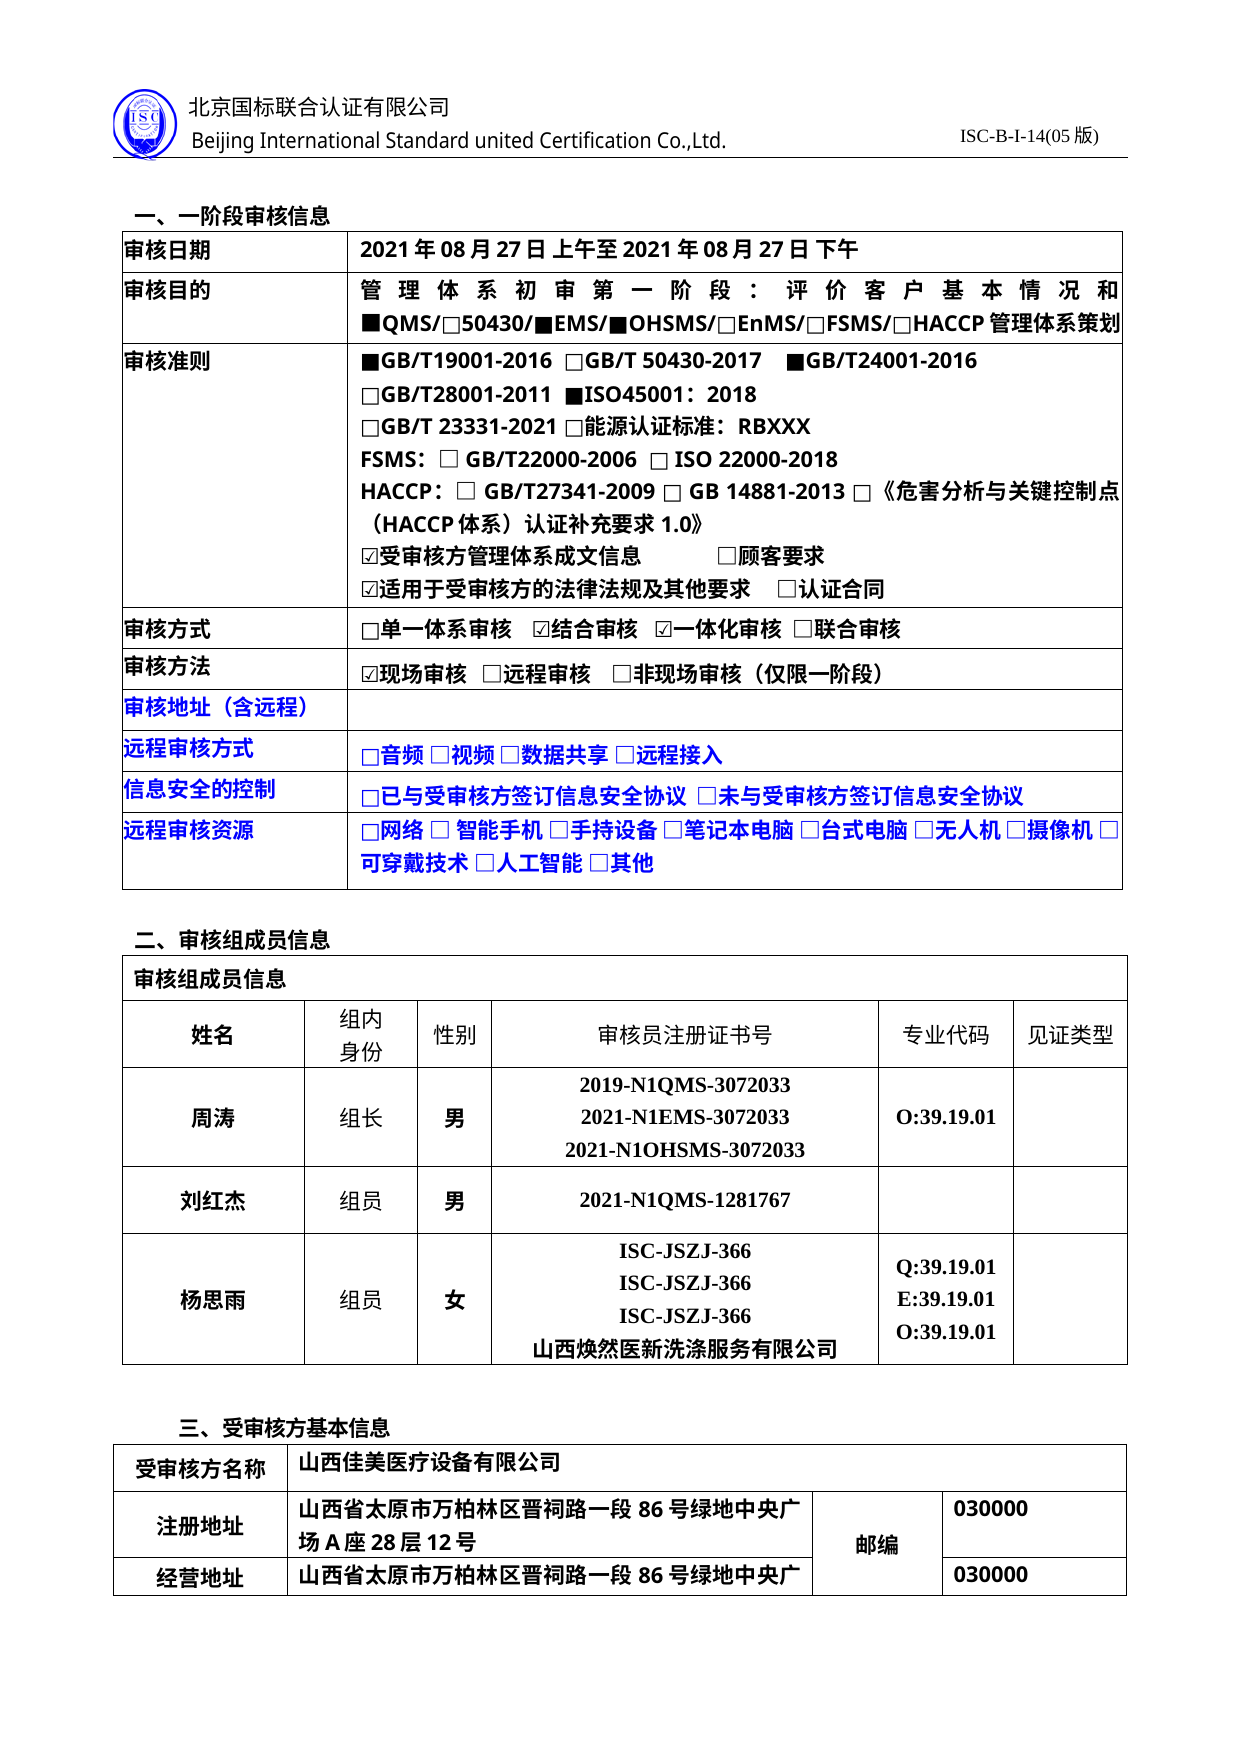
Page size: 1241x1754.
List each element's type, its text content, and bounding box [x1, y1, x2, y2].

table_cell 2021-N1QMS-1281767 [492, 1167, 878, 1233]
table_cell □单一体系审核 ☑结合审核 ☑一体化审核 □联合审核 [348, 608, 1122, 648]
table_cell 组员 [305, 1234, 417, 1364]
table_cell 女 [418, 1234, 491, 1364]
table_cell 杨思雨 [123, 1234, 304, 1364]
table_cell ☑现场审核 □远程审核 □非现场审核（仅限一阶段） [348, 649, 1122, 689]
table_header 受审核方名称 [114, 1445, 287, 1491]
table_cell 刘红杰 [123, 1167, 304, 1233]
table_cell Q:39.19.01 E:39.19.01 O:39.19.01 [879, 1234, 1013, 1364]
picture [112, 89, 180, 161]
table_cell 经营地址 [114, 1558, 287, 1595]
table_cell 管理体系初审第一阶段：评价客户基本情况和■QMS/□50430/■EMS/■OHSMS/□EnMS/□FSMS/□HACCP管理体系策划及运行，确定第二阶段审核的可行性、审核范围和重点 [348, 273, 1122, 343]
table_cell 030000 [943, 1558, 1126, 1595]
table_header 审核日期 [123, 232, 347, 272]
table_cell 周涛 [123, 1068, 304, 1166]
table_cell □网络 □ 智能手机 □手持设备 □笔记本电脑 □台式电脑 □无人机 □摄像机 □可穿戴技术 □人工智能 □其他 [348, 813, 1122, 889]
table_cell 2019-N1QMS-3072033 2021-N1EMS-3072033 2021-N1OHSMS-3072033 [492, 1068, 878, 1166]
table_cell 专业代码 [879, 1001, 1013, 1067]
table_cell 男 [418, 1068, 491, 1166]
table_cell [879, 1167, 1013, 1233]
table_cell 审核目的 [123, 273, 347, 343]
table_cell 男 [418, 1167, 491, 1233]
table_header 审核组成员信息 [123, 956, 1127, 1000]
table_cell 姓名 [123, 1001, 304, 1067]
text 一、一阶段审核信息 [112, 199, 1128, 231]
table_cell [1014, 1167, 1127, 1233]
table_cell 组内 身份 [305, 1001, 417, 1067]
table_cell [1014, 1234, 1127, 1364]
table_cell 审核地址（含远程） [123, 690, 347, 730]
table_cell [348, 690, 1122, 730]
table_cell □音频 □视频 □数据共享 □远程接入 [348, 731, 1122, 771]
table_cell 远程审核方式 [123, 731, 347, 771]
table_cell 山西省太原市万柏林区晋祠路一段86号绿地中央广场A座28层12号 [288, 1492, 812, 1557]
table_cell 审核方式 [123, 608, 347, 648]
table_cell 远程审核资源 [123, 813, 347, 889]
table_cell O:39.19.01 [879, 1068, 1013, 1166]
table_cell [1014, 1068, 1127, 1166]
table_cell ■GB/T19001-2016 □GB/T 50430-2017 ■GB/T24001-2016 □GB/T28001-2011 ■ISO45001：2018 □GB/T 23331-2021 □能源认证标准：RBXXX FSMS：□ GB/T22000-2006 □ ISO 22000-2018 HACCP：□ GB/T27341-2009 □ GB 14881-2013 □《危害分析与关键控制点（HACCP体系）认证补充要求 1.0》 ☑受审核方管理体系成文信息 □顾客要求 ☑适用于受审核方的法律法规及其他要求 □认证合同 [348, 344, 1122, 607]
table_cell 信息安全的控制 [123, 772, 347, 812]
text 二、审核组成员信息 [112, 923, 1128, 955]
table_cell 邮编 [813, 1492, 942, 1595]
table_cell 性别 [418, 1001, 491, 1067]
table_cell □已与受审核方签订信息安全协议 □未与受审核方签订信息安全协议 [348, 772, 1122, 812]
table_cell 030000 [943, 1492, 1126, 1557]
table_cell ISC-JSZJ-366 ISC-JSZJ-366 ISC-JSZJ-366 山西焕然医新洗涤服务有限公司 [492, 1234, 878, 1364]
text 三、受审核方基本信息 [134, 1411, 1128, 1443]
table_cell 注册地址 [114, 1492, 287, 1557]
table_cell 组员 [305, 1167, 417, 1233]
table_cell 审核准则 [123, 344, 347, 607]
table_cell 山西省太原市万柏林区晋祠路一段86号绿地中央广场A座28层12号 [288, 1558, 812, 1595]
table_cell 审核员注册证书号 [492, 1001, 878, 1067]
table_cell 见证类型 [1014, 1001, 1127, 1067]
table_header 2021年08月27日 上午至2021年08月27日 下午 [348, 232, 1122, 272]
table_cell 审核方法 [123, 649, 347, 689]
table_cell 组长 [305, 1068, 417, 1166]
table_header 山西佳美医疗设备有限公司 [288, 1445, 1126, 1491]
